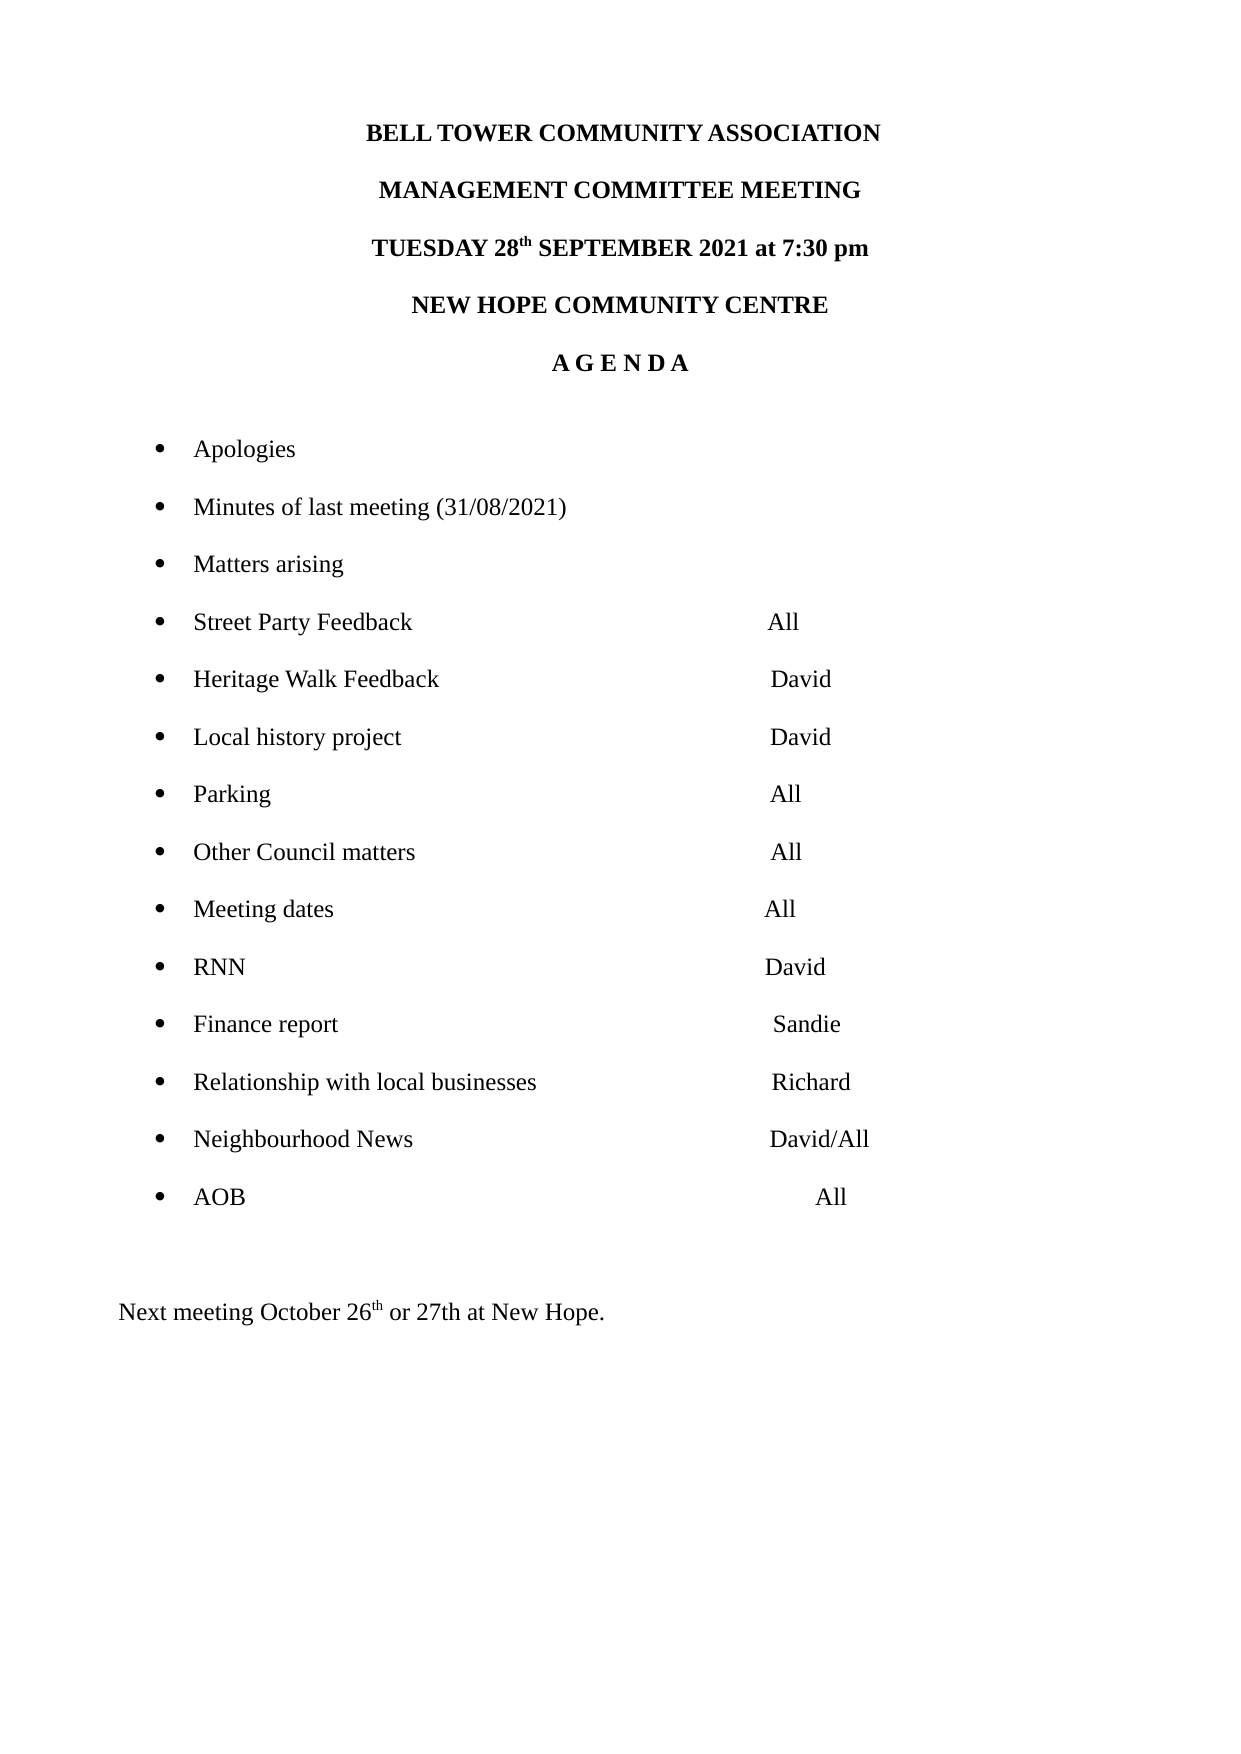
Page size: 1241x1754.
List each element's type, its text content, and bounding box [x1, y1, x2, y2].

list Matters arising [156, 549, 1122, 578]
list Finance report Sandie [156, 1009, 1122, 1038]
text A G E N D A [118, 348, 1122, 377]
list AOB All [156, 1182, 1122, 1211]
list Parking All [156, 779, 1122, 808]
list RNN David [156, 952, 1122, 981]
text BELL TOWER COMMUNITY ASSOCIATION [118, 118, 1122, 147]
text Next meeting October 26th or 27th at New Hope. [118, 1297, 1122, 1326]
list Local history project David [156, 722, 1122, 751]
list Neighbourhood News David/All [156, 1124, 1122, 1153]
list Relationship with local businesses Richard [156, 1067, 1122, 1096]
list Apologies [156, 434, 1122, 463]
list Other Council matters All [156, 837, 1122, 866]
text MANAGEMENT COMMITTEE MEETING [118, 176, 1122, 204]
list Street Party Feedback All [156, 607, 1122, 636]
list Meeting dates All [156, 894, 1122, 923]
list Heritage Walk Feedback David [156, 664, 1122, 693]
text NEW HOPE COMMUNITY CENTRE [118, 291, 1122, 319]
text TUESDAY 28th SEPTEMBER 2021 at 7:30 pm [118, 233, 1122, 262]
list Minutes of last meeting (31/08/2021) [156, 492, 1122, 521]
